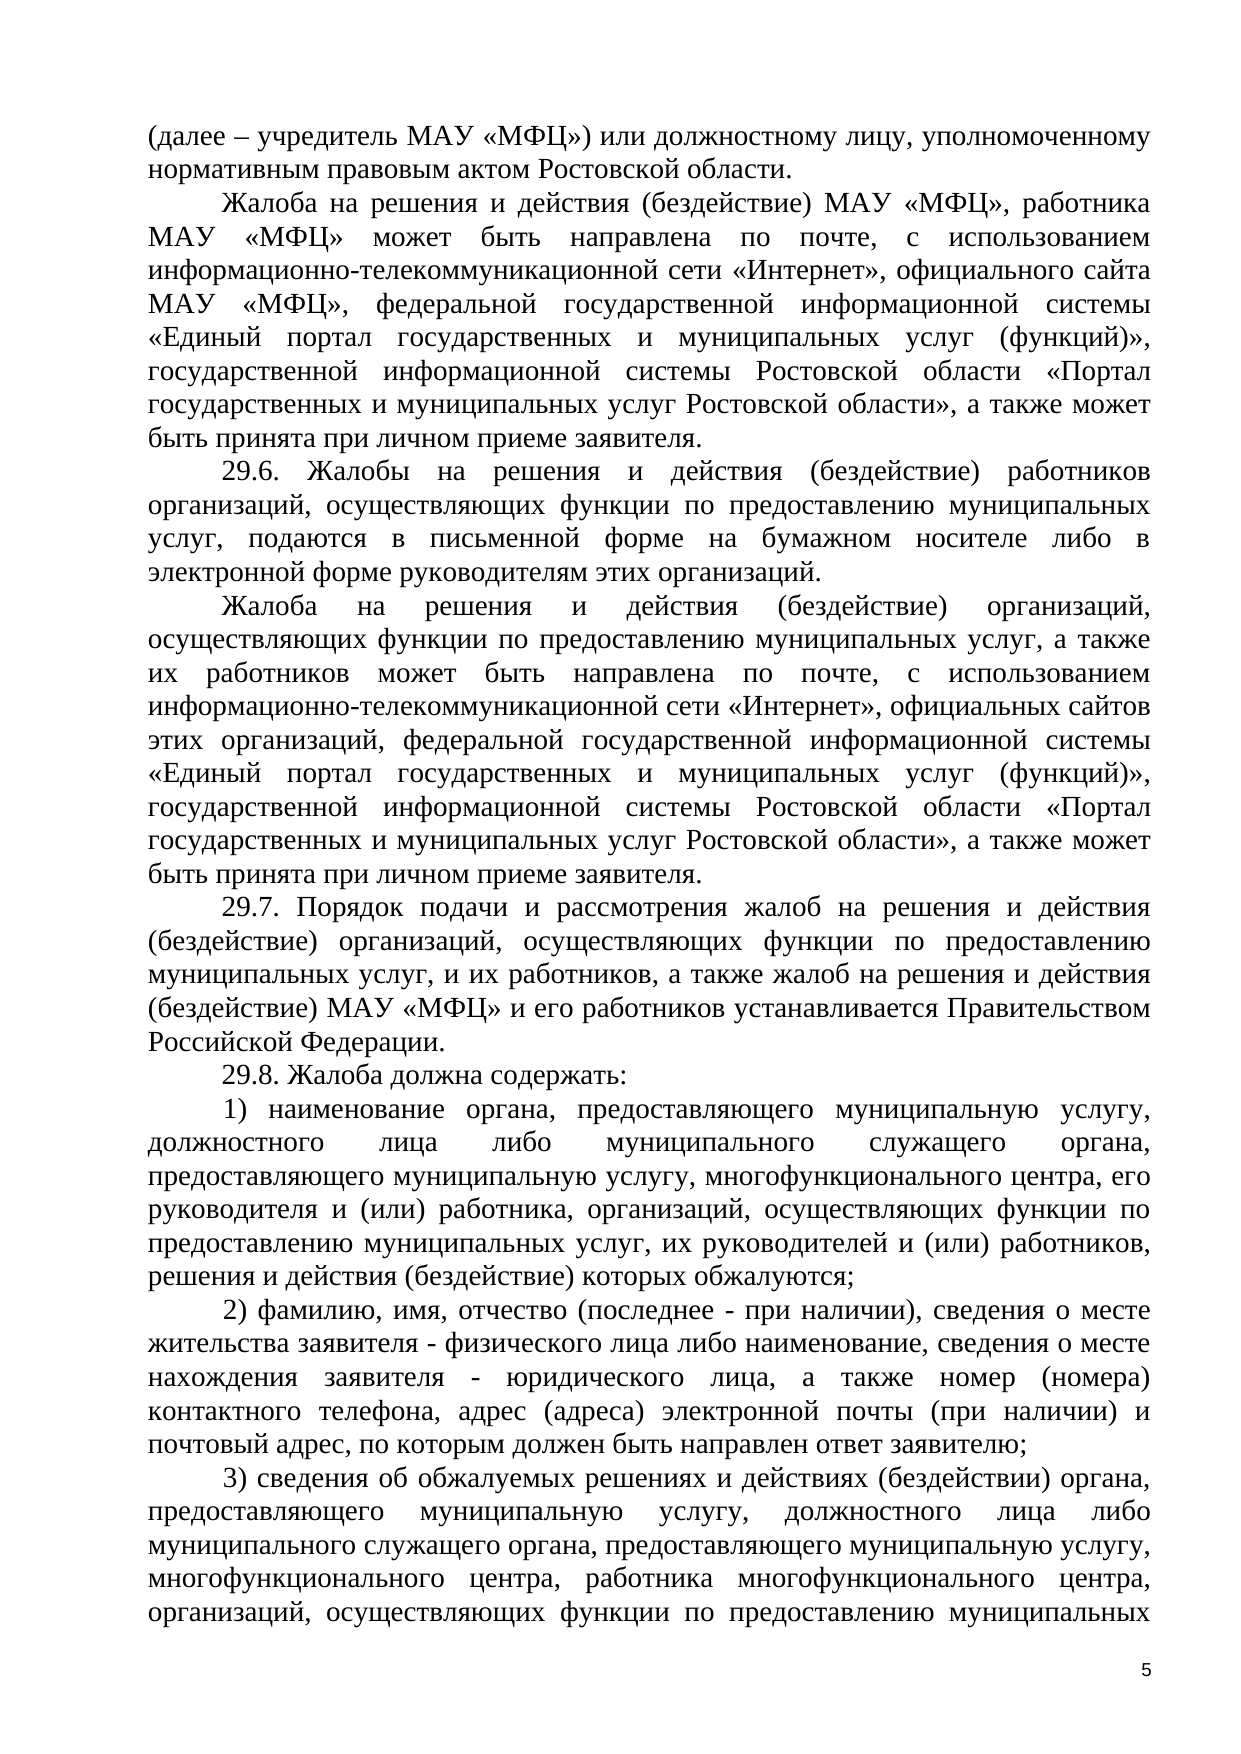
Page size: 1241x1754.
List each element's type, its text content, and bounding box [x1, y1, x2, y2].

text 29.8. Жалоба должна содержать: [148, 1057, 1152, 1091]
text 29.7. Порядок подачи и рассмотрения жалоб на решения и действия (бездействие) организаций, осуществляющих функции по предоставлению муниципальных услуг, и их работников, а также жалоб на решения и действия (бездействие) МАУ «МФЦ» и его работников устанавливается Правительством Российской Федерации. [148, 889, 1152, 1057]
text 1) наименование органа, предоставляющего муниципальную услугу, должностного лица либо муниципального служащего органа, предоставляющего муниципальную услугу, многофункционального центра, его руководителя и (или) работника, организаций, осуществляющих функции по предоставлению муниципальных услуг, их руководителей и (или) работников, решения и действия (бездействие) которых обжалуются; [148, 1091, 1152, 1292]
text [148, 118, 1152, 185]
text Жалоба на решения и действия (бездействие) организаций, осуществляющих функции по предоставлению муниципальных услуг, а также их работников может быть направлена по почте, с использованием информационно-телекоммуникационной сети «Интернет», официальных сайтов этих организаций, федеральной государственной информационной системы «Единый портал государственных и муниципальных услуг (функций)», государственной информационной системы Ростовской области «Портал государственных и муниципальных услуг Ростовской области», а также может быть принята при личном приеме заявителя. [148, 588, 1152, 889]
text 2) фамилию, имя, отчество (последнее - при наличии), сведения о месте жительства заявителя - физического лица либо наименование, сведения о месте нахождения заявителя - юридического лица, а также номер (номера) контактного телефона, адрес (адреса) электронной почты (при наличии) и почтовый адрес, по которым должен быть направлен ответ заявителю; [148, 1292, 1152, 1460]
text 29.6. Жалобы на решения и действия (бездействие) работников организаций, осуществляющих функции по предоставлению муниципальных услуг, подаются в письменной форме на бумажном носителе либо в электронной форме руководителям этих организаций. [148, 453, 1152, 588]
text Жалоба на решения и действия (бездействие) МАУ «МФЦ», работника МАУ «МФЦ» может быть направлена по почте, с использованием информационно-телекоммуникационной сети «Интернет», официального сайта МАУ «МФЦ», федеральной государственной информационной системы «Единый портал государственных и муниципальных услуг (функций)», государственной информационной системы Ростовской области «Портал государственных и муниципальных услуг Ростовской области», а также может быть принята при личном приеме заявителя. [148, 185, 1152, 453]
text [148, 1460, 1152, 1627]
